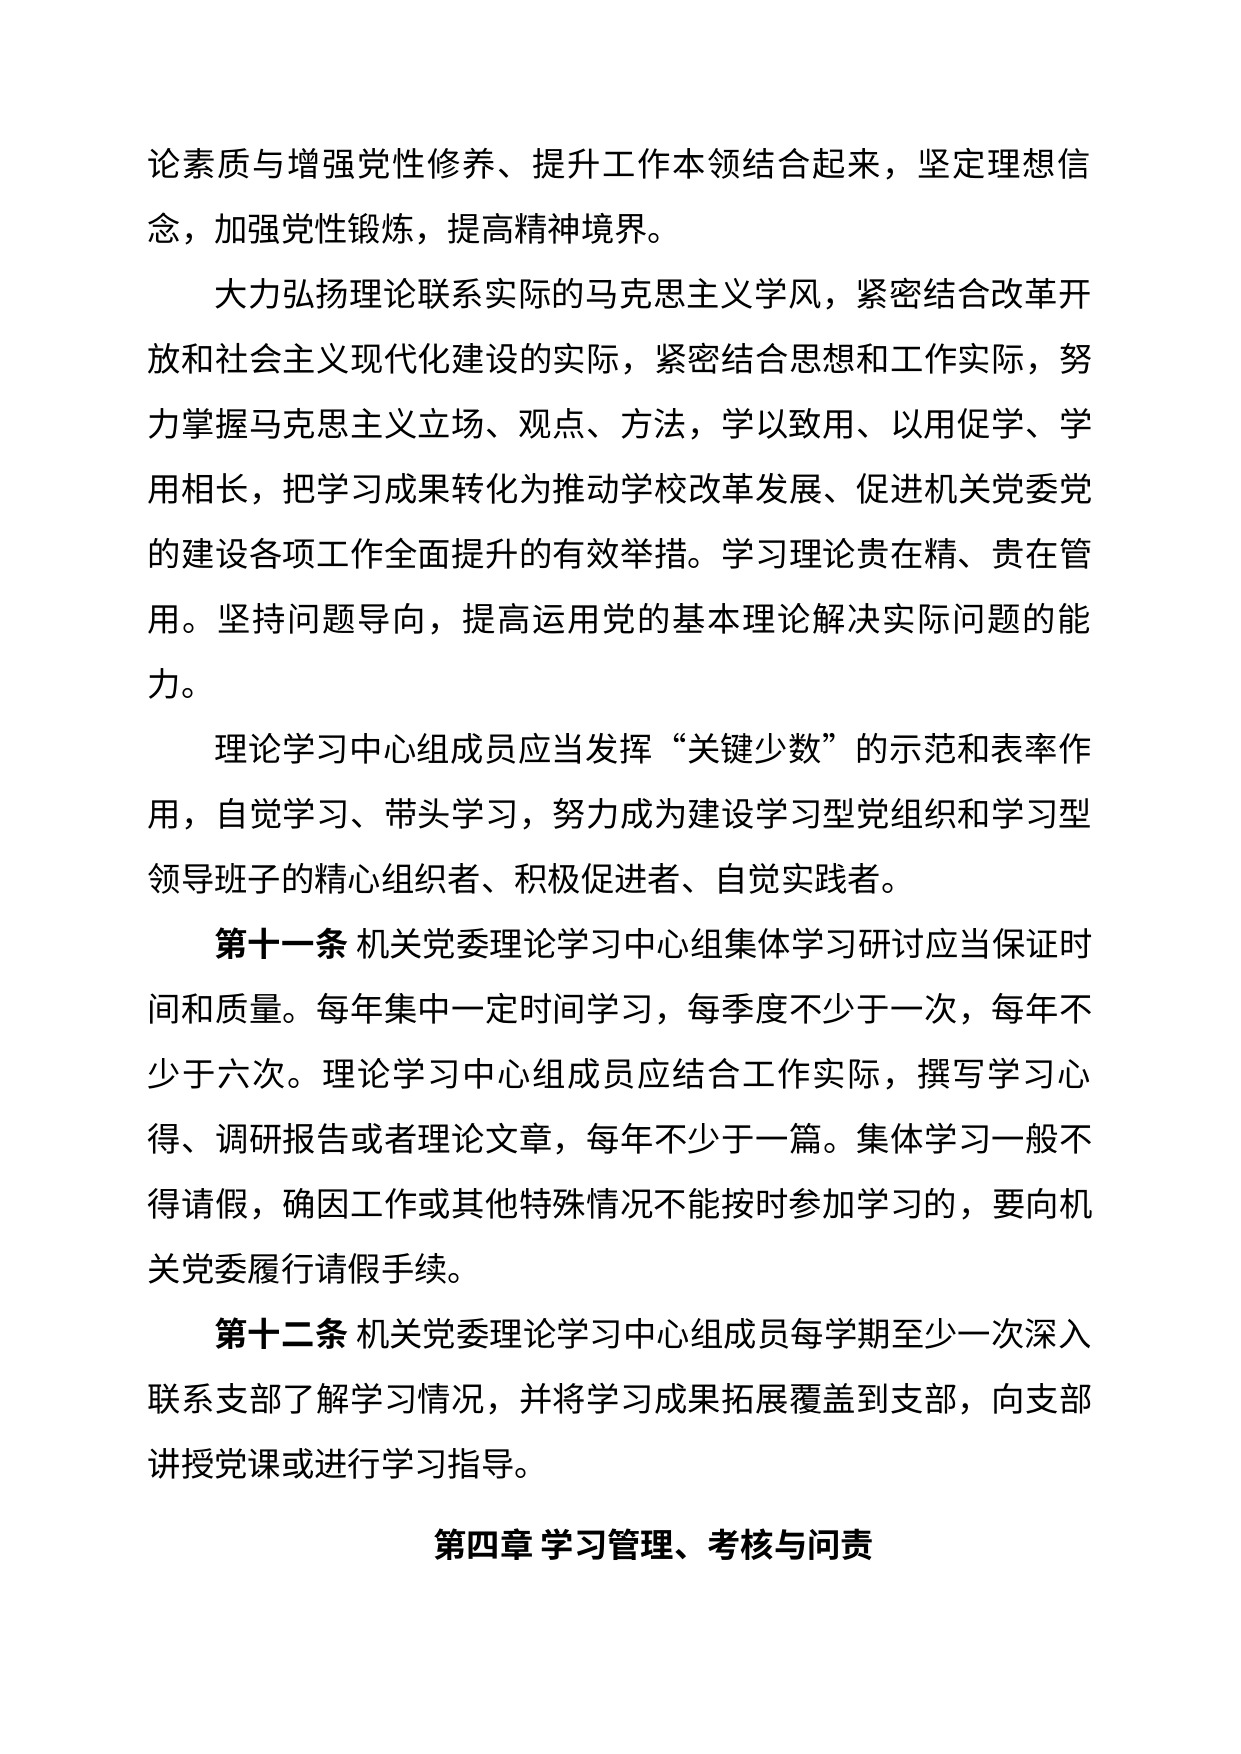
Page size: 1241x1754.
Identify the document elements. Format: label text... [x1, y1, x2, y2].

list 第十二条 机关党委理论学习中心组成员每学期至少一次深入联系支部了解学习情况，并将学习成果拓展覆盖到支部，向支部讲授党课或进行学习指导。 [148, 1299, 1093, 1494]
list 第十一条 机关党委理论学习中心组集体学习研讨应当保证时间和质量。每年集中一定时间学习，每季度不少于一次，每年不少于六次。理论学习中心组成员应结合工作实际，撰写学习心得、调研报告或者理论文章，每年不少于一篇。集体学习一般不得请假，确因工作或其他特殊情况不能按时参加学习的，要向机关党委履行请假手续。 [148, 909, 1093, 1299]
text 理论学习中心组成员应当发挥“关键少数”的示范和表率作用，自觉学习、带头学习，努力成为建设学习型党组织和学习型领导班子的精心组织者、积极促进者、自觉实践者。 [148, 714, 1093, 909]
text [148, 129, 1093, 259]
title 第四章 学习管理、考核与问责 [148, 1511, 1093, 1576]
text 大力弘扬理论联系实际的马克思主义学风，紧密结合改革开放和社会主义现代化建设的实际，紧密结合思想和工作实际，努力掌握马克思主义立场、观点、方法，学以致用、以用促学、学用相长，把学习成果转化为推动学校改革发展、促进机关党委党的建设各项工作全面提升的有效举措。学习理论贵在精、贵在管用。坚持问题导向，提高运用党的基本理论解决实际问题的能力。 [148, 259, 1093, 714]
